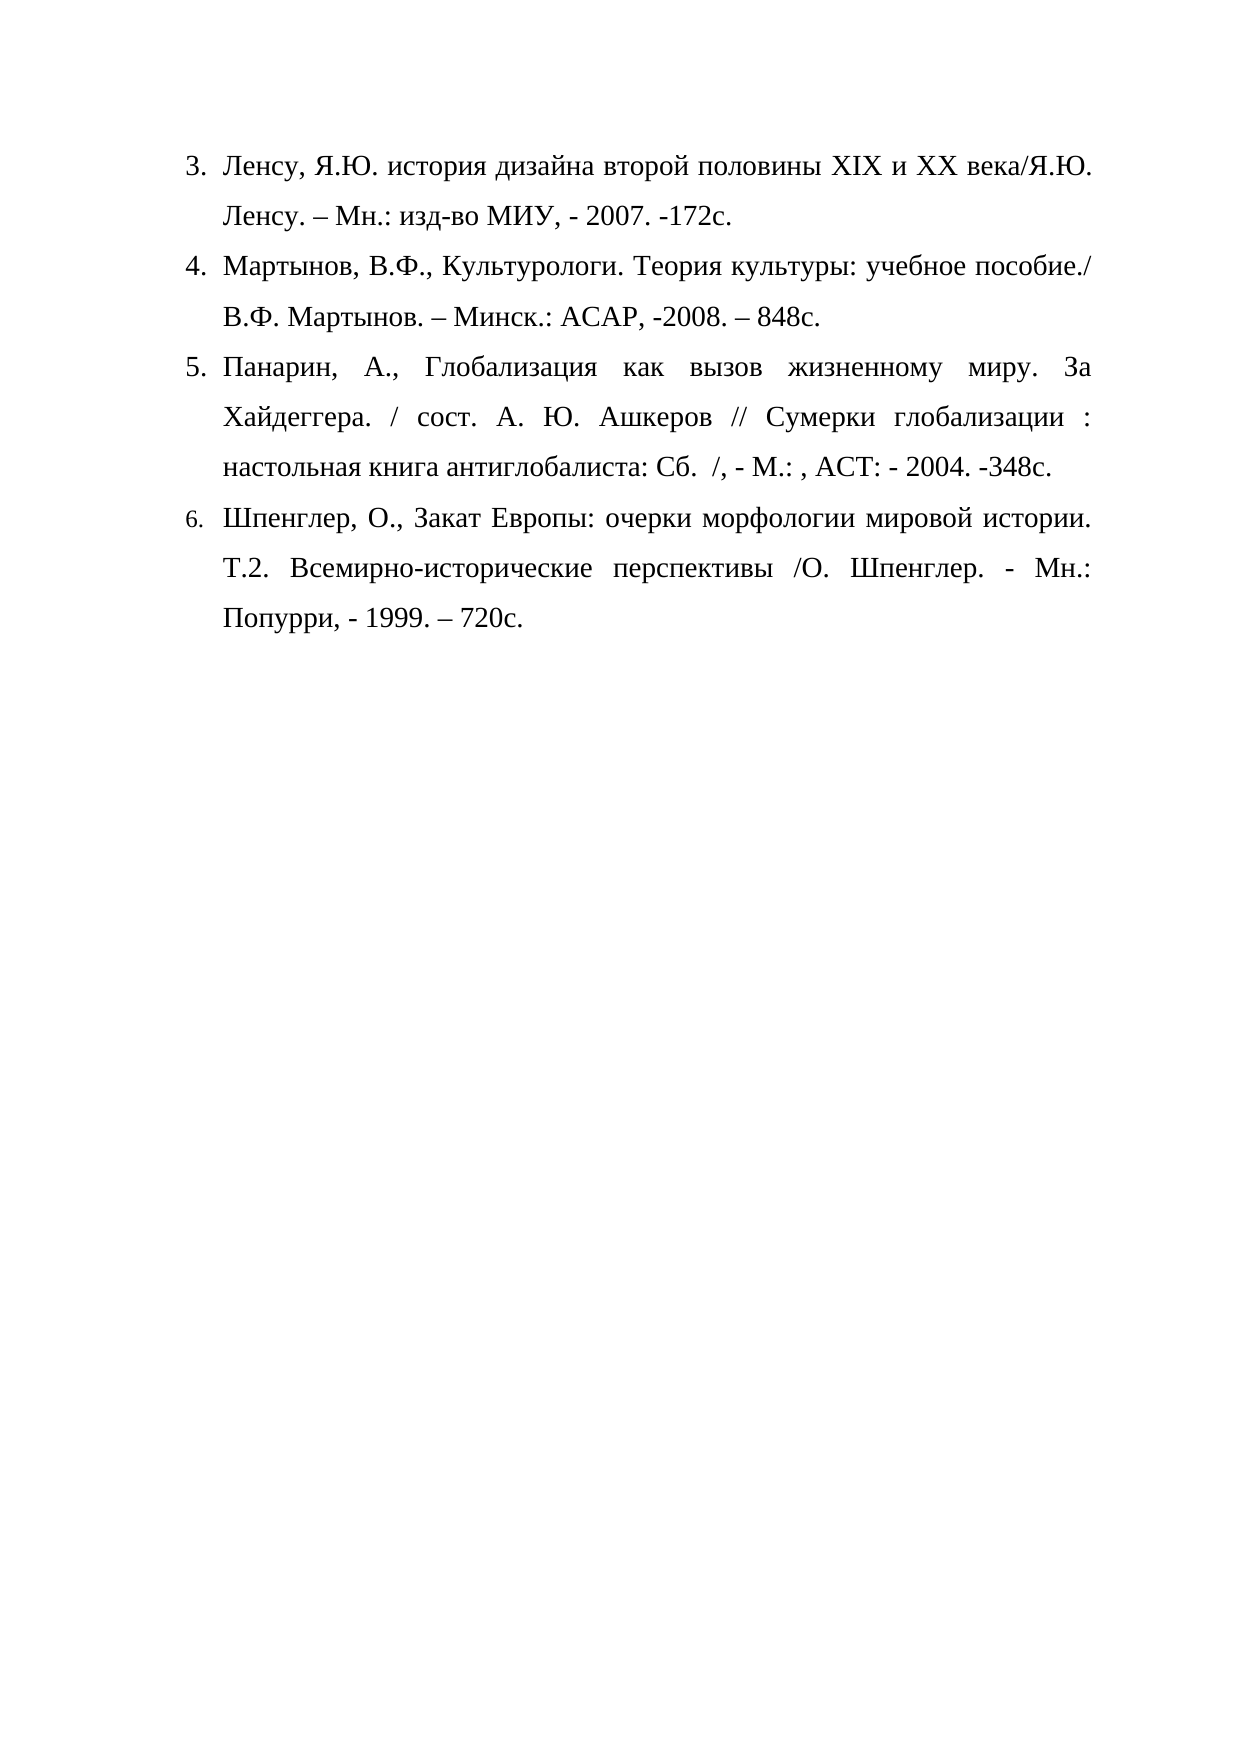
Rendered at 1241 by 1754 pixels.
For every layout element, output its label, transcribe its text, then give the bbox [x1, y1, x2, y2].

list Мартынов, В.Ф., Культурологи. Теория культуры: учебное пособие./ В.Ф. Мартынов. – Минск.: АСАР, -2008. – 848с. [185, 248, 1092, 332]
list Панарин, А., Глобализация как вызов жизненному миру. За Хайдеггера. / сост. А. Ю. Ашкеров // Сумерки глобализации : настольная книга антиглобалиста: Сб. /, - М.: , АСТ: - 2004. -348с. [185, 349, 1092, 483]
list Ленсу, Я.Ю. история дизайна второй половины XIX и XX века/Я.Ю. Ленсу. – Мн.: изд-во МИУ, - 2007. -172с. [185, 148, 1092, 232]
list Шпенглер, О., Закат Европы: очерки морфологии мировой истории. Т.2. Всемирно-исторические перспективы /О. Шпенглер. - Мн.: Попурри, - 1999. – 720с. [185, 500, 1092, 634]
